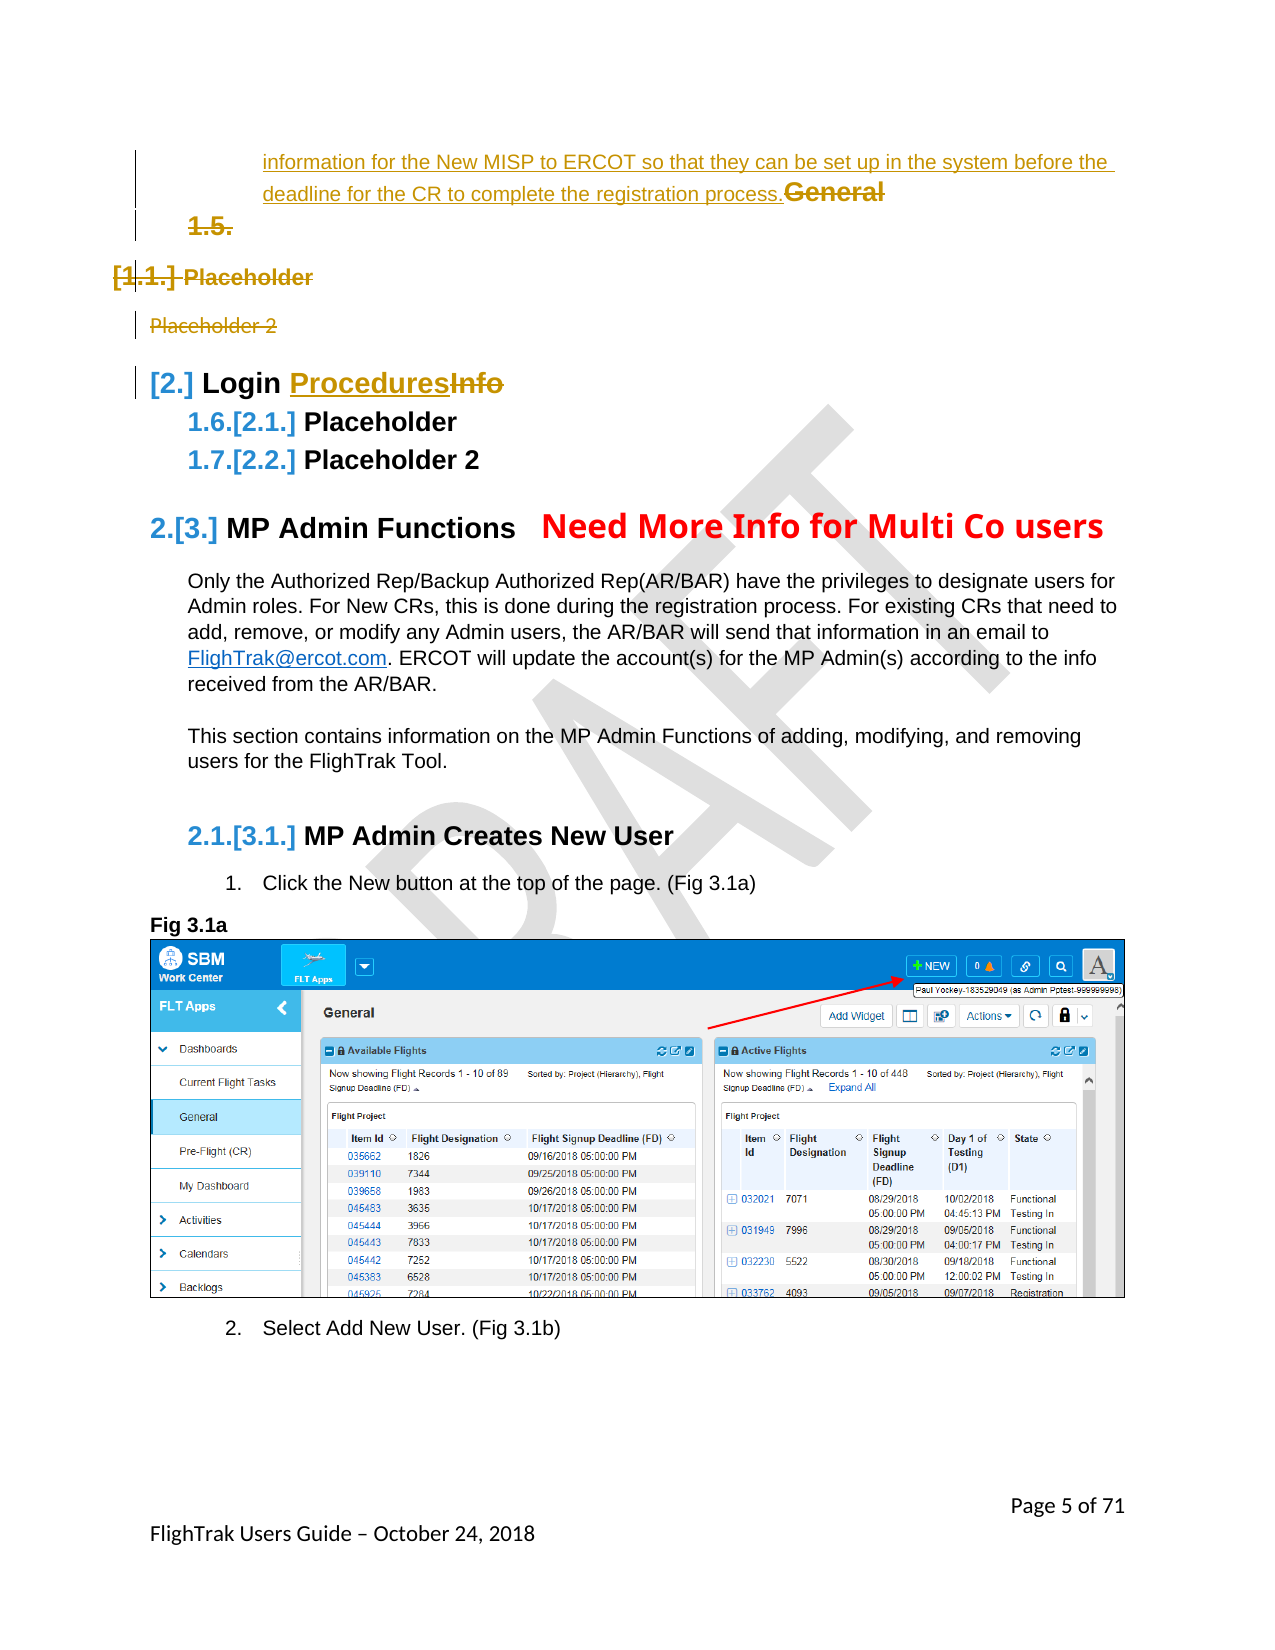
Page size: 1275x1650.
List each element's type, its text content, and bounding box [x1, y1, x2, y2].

subtitle MP Admin Creates New User [187, 820, 1125, 852]
picture [151, 940, 1124, 1297]
list Only the Authorized Rep/Backup Authorized Rep(AR/BAR) have the privileges to designate users for Admin roles. For New CRs, this is done during the registration process. For existing CRs that need to add, remove, or modify any Admin users, the AR/BAR will send that information in an email to FlighTrak@ercot.com. ERCOT will update the account(s) for the MP Admin(s) according to the info received from the AR/BAR. [187, 568, 1125, 696]
list This section contains information on the MP Admin Functions of adding, modifying, and removing users for the FlighTrak Tool. [187, 723, 1125, 773]
list Click the New button at the top of the page. (Fig 3.1a) [225, 871, 1125, 895]
subtitle Placeholder [187, 406, 1125, 437]
subtitle Placeholder 2 [187, 444, 1125, 475]
list Select Add New User. (Fig 3.1b) [225, 1316, 1125, 1340]
subtitle MP Admin Functions Need More Info for Multi Co users [150, 503, 1125, 548]
subtitle Login [150, 366, 1125, 399]
text Fig 3.1a [150, 913, 1125, 937]
